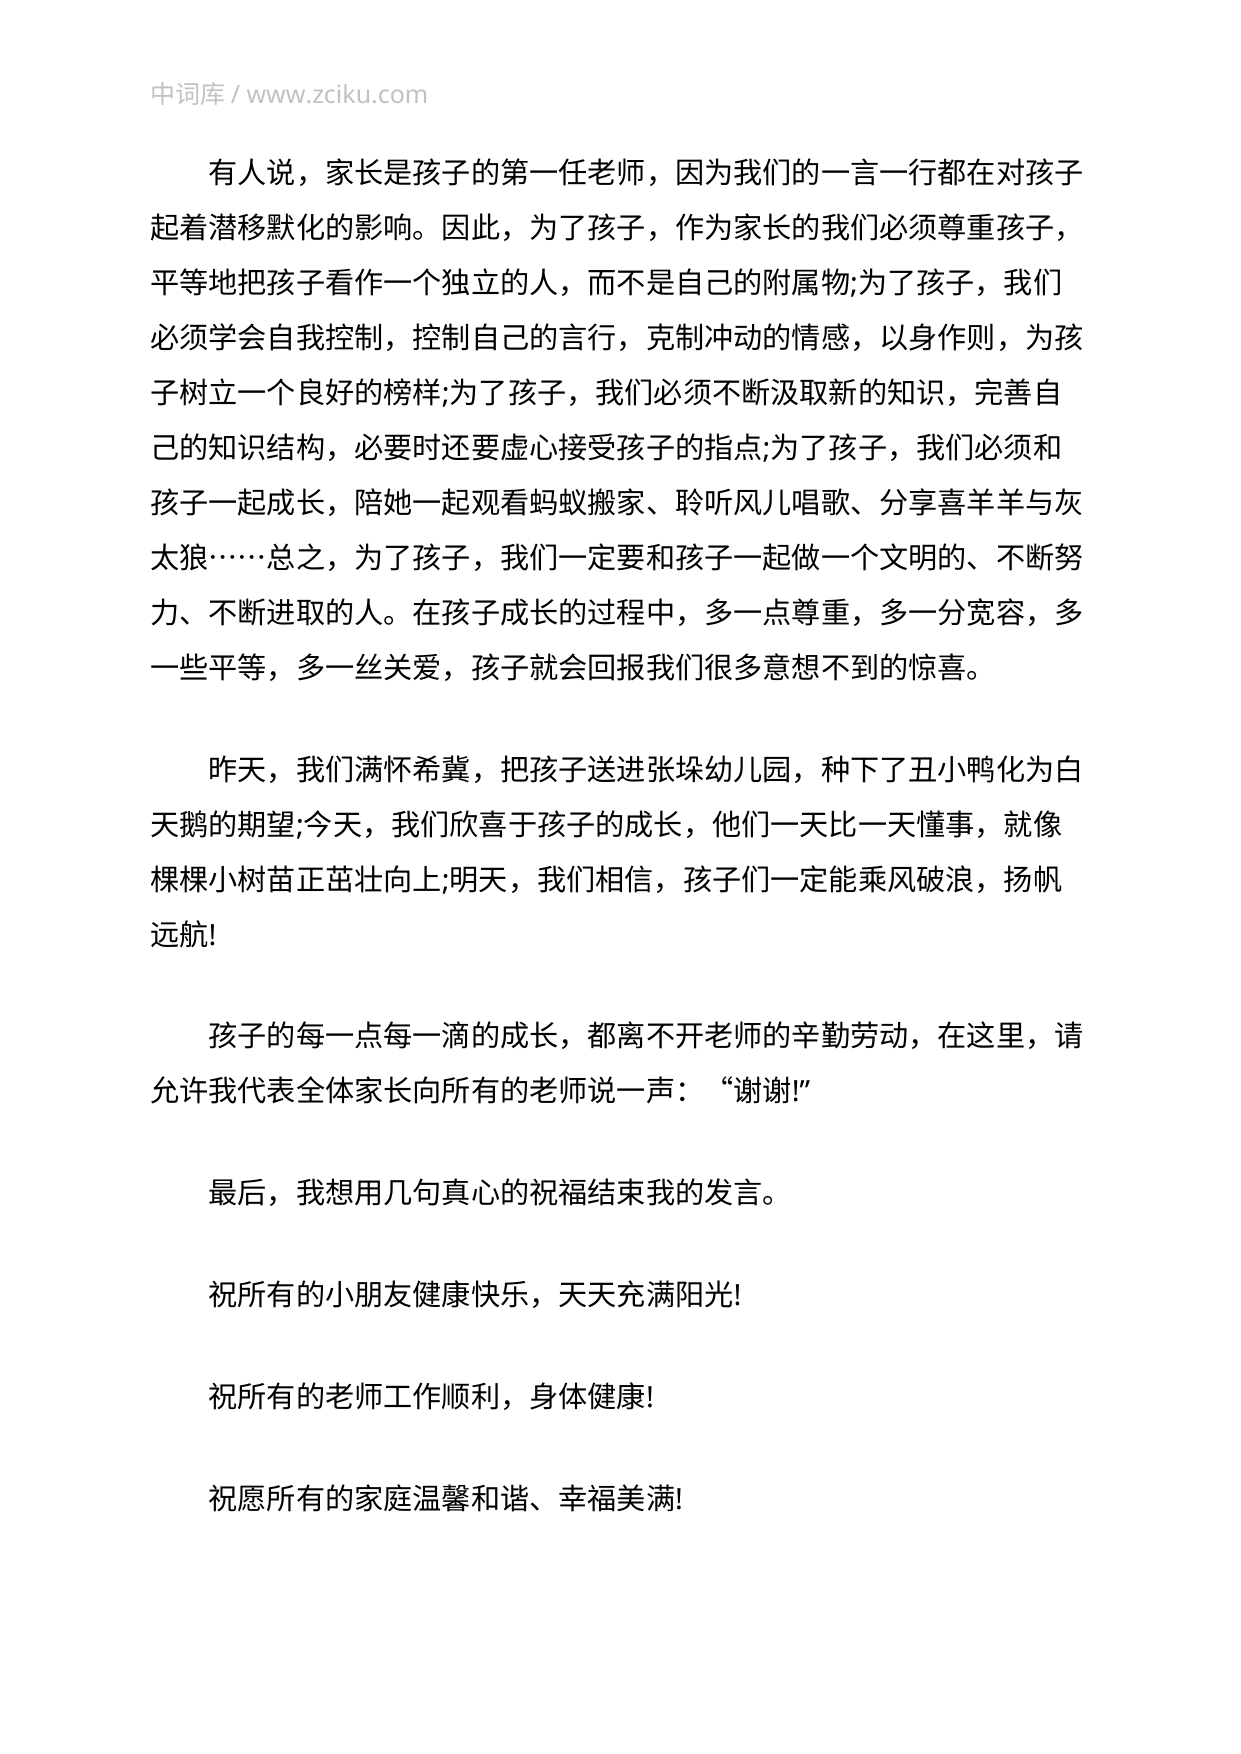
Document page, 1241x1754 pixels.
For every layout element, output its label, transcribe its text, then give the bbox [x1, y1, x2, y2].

text 有人说，家长是孩子的第一任老师，因为我们的一言一行都在对孩子起着潜移默化的影响。因此，为了孩子，作为家长的我们必须尊重孩子，平等地把孩子看作一个独立的人，而不是自己的附属物;为了孩子，我们必须学会自我控制，控制自己的言行，克制冲动的情感，以身作则，为孩子树立一个良好的榜样;为了孩子，我们必须不断汲取新的知识，完善自己的知识结构，必要时还要虚心接受孩子的指点;为了孩子，我们必须和孩子一起成长，陪她一起观看蚂蚁搬家、聆听风儿唱歌、分享喜羊羊与灰太狼……总之，为了孩子，我们一定要和孩子一起做一个文明的、不断努力、不断进取的人。在孩子成长的过程中，多一点尊重，多一分宽容，多一些平等，多一丝关爱，孩子就会回报我们很多意想不到的惊喜。 [150, 150, 1090, 687]
text 祝所有的小朋友健康快乐，天天充满阳光! [150, 1272, 1090, 1314]
text 昨天，我们满怀希冀，把孩子送进张垛幼儿园，种下了丑小鸭化为白天鹅的期望;今天，我们欣喜于孩子的成长，他们一天比一天懂事，就像棵棵小树苗正茁壮向上;明天，我们相信，孩子们一定能乘风破浪，扬帆远航! [150, 746, 1090, 953]
text 祝所有的老师工作顺利，身体健康! [150, 1374, 1090, 1416]
text 最后，我想用几句真心的祝福结束我的发言。 [150, 1170, 1090, 1212]
text 祝愿所有的家庭温馨和谐、幸福美满! [150, 1476, 1090, 1518]
text 孩子的每一点每一滴的成长，都离不开老师的辛勤劳动，在这里，请允许我代表全体家长向所有的老师说一声：“谢谢!” [150, 1013, 1090, 1110]
